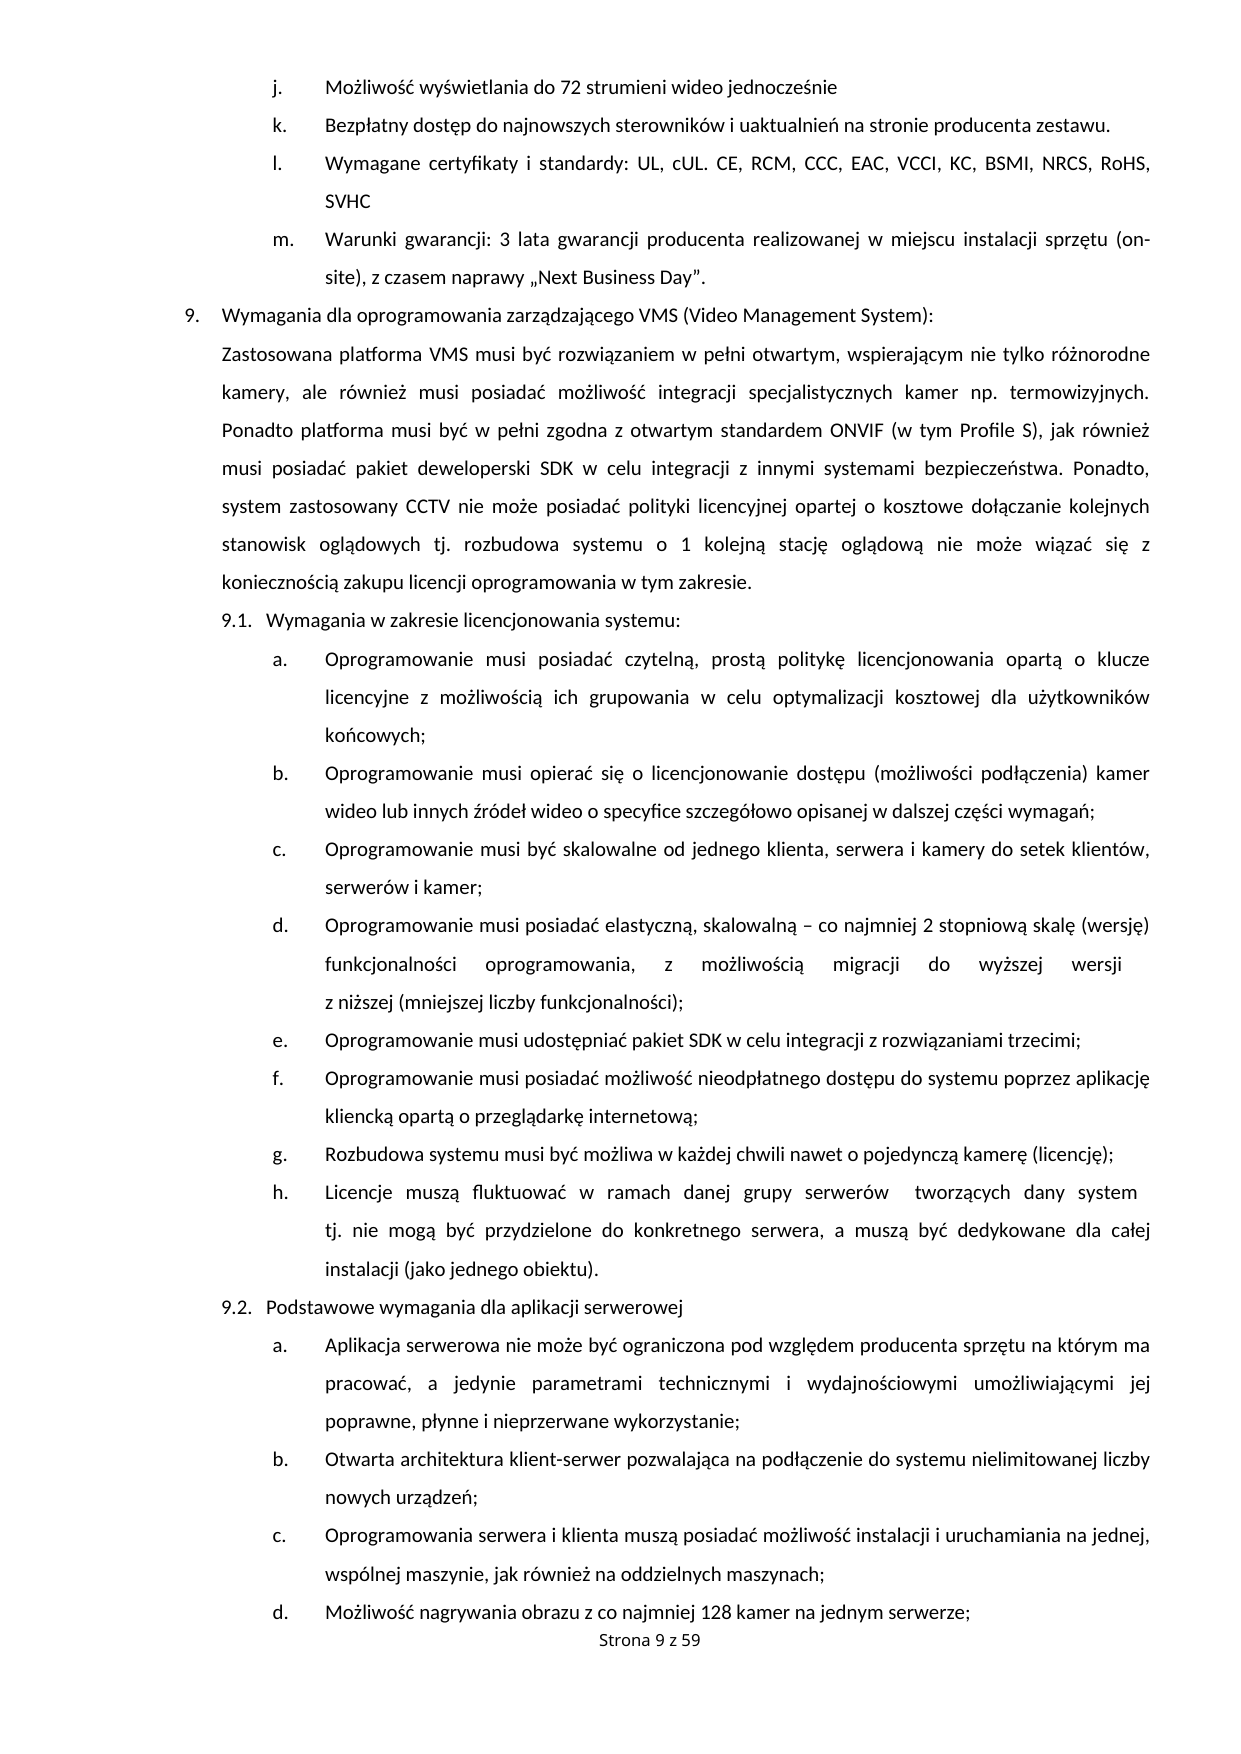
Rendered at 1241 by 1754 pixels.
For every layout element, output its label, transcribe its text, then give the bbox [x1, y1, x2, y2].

list Otwarta architektura klient-serwer pozwalająca na podłączenie do systemu nielimitowanej liczby nowych urządzeń; [272, 1446, 1152, 1510]
list Oprogramowanie musi posiadać możliwość nieodpłatnego dostępu do systemu poprzez aplikację kliencką opartą o przeglądarkę internetową; [272, 1065, 1152, 1129]
list Oprogramowanie musi opierać się o licencjonowanie dostępu (możliwości podłączenia) kamer wideo lub innych źródeł wideo o specyfice szczegółowo opisanej w dalszej części wymagań; [272, 760, 1152, 824]
list Licencje muszą fluktuować w ramach danej grupy serwerów tworzących dany system tj. nie mogą być przydzielone do konkretnego serwera, a muszą być dedykowane dla całej instalacji (jako jednego obiektu). [272, 1179, 1152, 1281]
list Wymagania dla oprogramowania zarządzającego VMS (Video Management System): [184, 303, 1152, 328]
list Oprogramowanie musi posiadać elastyczną, skalowalną – co najmniej 2 stopniową skalę (wersję) funkcjonalności oprogramowania, z możliwością migracji do wyższej wersji z niższej (mniejszej liczby funkcjonalności); [272, 913, 1152, 1014]
list Możliwość nagrywania obrazu z co najmniej 128 kamer na jednym serwerze; [272, 1599, 1152, 1624]
list Zastosowana platforma VMS musi być rozwiązaniem w pełni otwartym, wspierającym nie tylko różnorodne kamery, ale również musi posiadać możliwość integracji specjalistycznych kamer np. termowizyjnych. Ponadto platforma musi być w pełni zgodna z otwartym standardem ONVIF (w tym Profile S), jak również musi posiadać pakiet deweloperski SDK w celu integracji z innymi systemami bezpieczeństwa. Ponadto, system zastosowany CCTV nie może posiadać polityki licencyjnej opartej o kosztowe dołączanie kolejnych stanowisk oglądowych tj. rozbudowa systemu o 1 kolejną stację oglądową nie może wiązać się z koniecznością zakupu licencji oprogramowania w tym zakresie. [222, 341, 1152, 595]
list Oprogramowanie musi udostępniać pakiet SDK w celu integracji z rozwiązaniami trzecimi; [272, 1027, 1152, 1052]
list Warunki gwarancji: 3 lata gwarancji producenta realizowanej w miejscu instalacji sprzętu (on-site), z czasem naprawy „Next Business Day”. [272, 226, 1152, 290]
list Bezpłatny dostęp do najnowszych sterowników i uaktualnień na stronie producenta zestawu. [272, 112, 1152, 137]
list Wymagania w zakresie licencjonowania systemu: [221, 608, 1152, 633]
list Wymagane certyfikaty i standardy: UL, cUL. CE, RCM, CCC, EAC, VCCI, KC, BSMI, NRCS, RoHS, SVHC [272, 150, 1152, 214]
list Podstawowe wymagania dla aplikacji serwerowej [221, 1294, 1152, 1319]
list Aplikacja serwerowa nie może być ograniczona pod względem producenta sprzętu na którym ma pracować, a jedynie parametrami technicznymi i wydajnościowymi umożliwiającymi jej poprawne, płynne i nieprzerwane wykorzystanie; [272, 1332, 1152, 1434]
list Możliwość wyświetlania do 72 strumieni wideo jednocześnie [272, 74, 1152, 99]
list Rozbudowa systemu musi być możliwa w każdej chwili nawet o pojedynczą kamerę (licencję); [272, 1141, 1152, 1167]
list Oprogramowanie musi być skalowalne od jednego klienta, serwera i kamery do setek klientów, serwerów i kamer; [272, 836, 1152, 900]
list Oprogramowania serwera i klienta muszą posiadać możliwość instalacji i uruchamiania na jednej, wspólnej maszynie, jak również na oddzielnych maszynach; [272, 1523, 1152, 1586]
list Oprogramowanie musi posiadać czytelną, prostą politykę licencjonowania opartą o klucze licencyjne z możliwością ich grupowania w celu optymalizacji kosztowej dla użytkowników końcowych; [272, 646, 1152, 747]
